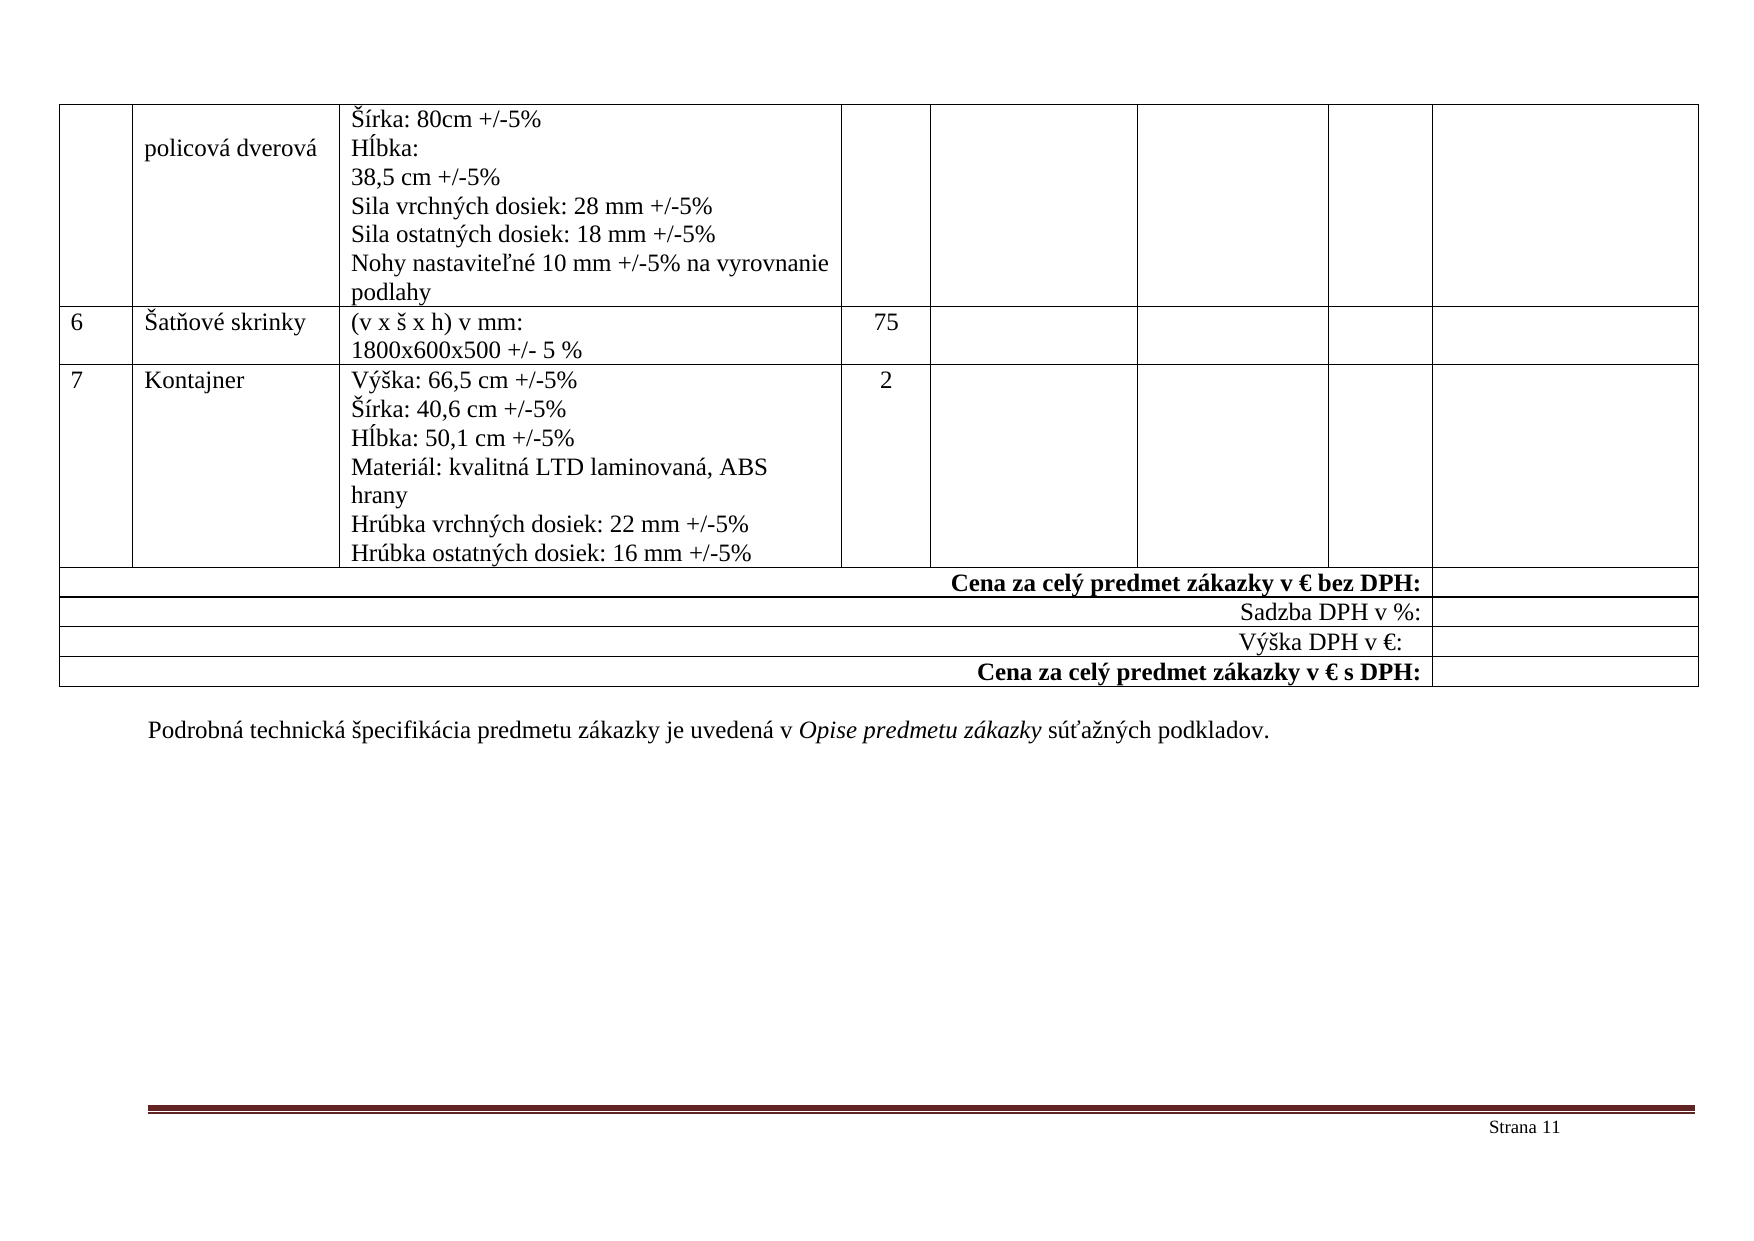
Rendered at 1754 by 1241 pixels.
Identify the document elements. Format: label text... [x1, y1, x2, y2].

table_cell 75 [842, 307, 930, 364]
text Podrobná technická špecifikácia predmetu zákazky je uvedená v Opise predmetu zákazky súťažných podkladov. [148, 716, 1695, 744]
table_cell [931, 365, 1137, 567]
table_cell [1329, 105, 1432, 306]
table_cell 5 [60, 105, 132, 306]
table_cell [1433, 365, 1698, 567]
table_cell 6 [60, 307, 132, 364]
table_cell Sadzba DPH v %: [60, 598, 1432, 626]
table_cell [1433, 568, 1698, 596]
table_cell [1433, 105, 1698, 306]
table_cell [1138, 105, 1328, 306]
table_cell [931, 307, 1137, 364]
table_cell Šatňové skrinky [133, 307, 339, 364]
table_cell [1433, 307, 1698, 364]
table_cell Výška DPH v €: [60, 627, 1432, 656]
table_cell 3 [842, 105, 930, 306]
table_cell Cena za celý predmet zákazky v € bez DPH: [60, 568, 1432, 596]
table_cell [931, 105, 1137, 306]
table_cell [1433, 598, 1698, 626]
table_cell [1433, 627, 1698, 656]
table_cell Výška: 66,5 cm +/-5% Šírka: 40,6 cm +/-5% Hĺbka: 50,1 cm +/-5% Materiál: kvalitná LTD laminovaná, ABS hrany Hrúbka vrchných dosiek: 22 mm +/-5% Hrúbka ostatných dosiek: 16 mm +/-5% [340, 365, 841, 567]
table_cell Kontajner [133, 365, 339, 567]
table_cell [1329, 307, 1432, 364]
table_cell Vysoká skriňa policová dverová [133, 105, 339, 306]
table_cell [1138, 365, 1328, 567]
table_cell 7 [60, 365, 132, 567]
table_cell Cena za celý predmet zákazky v € s DPH: [60, 657, 1432, 686]
table_cell 2 [842, 365, 930, 567]
table_cell [1329, 365, 1432, 567]
table_cell [1433, 657, 1698, 686]
table_cell (v x š x h) v mm: 1800x600x500 +/- 5 % [340, 307, 841, 364]
table_cell [1138, 307, 1328, 364]
